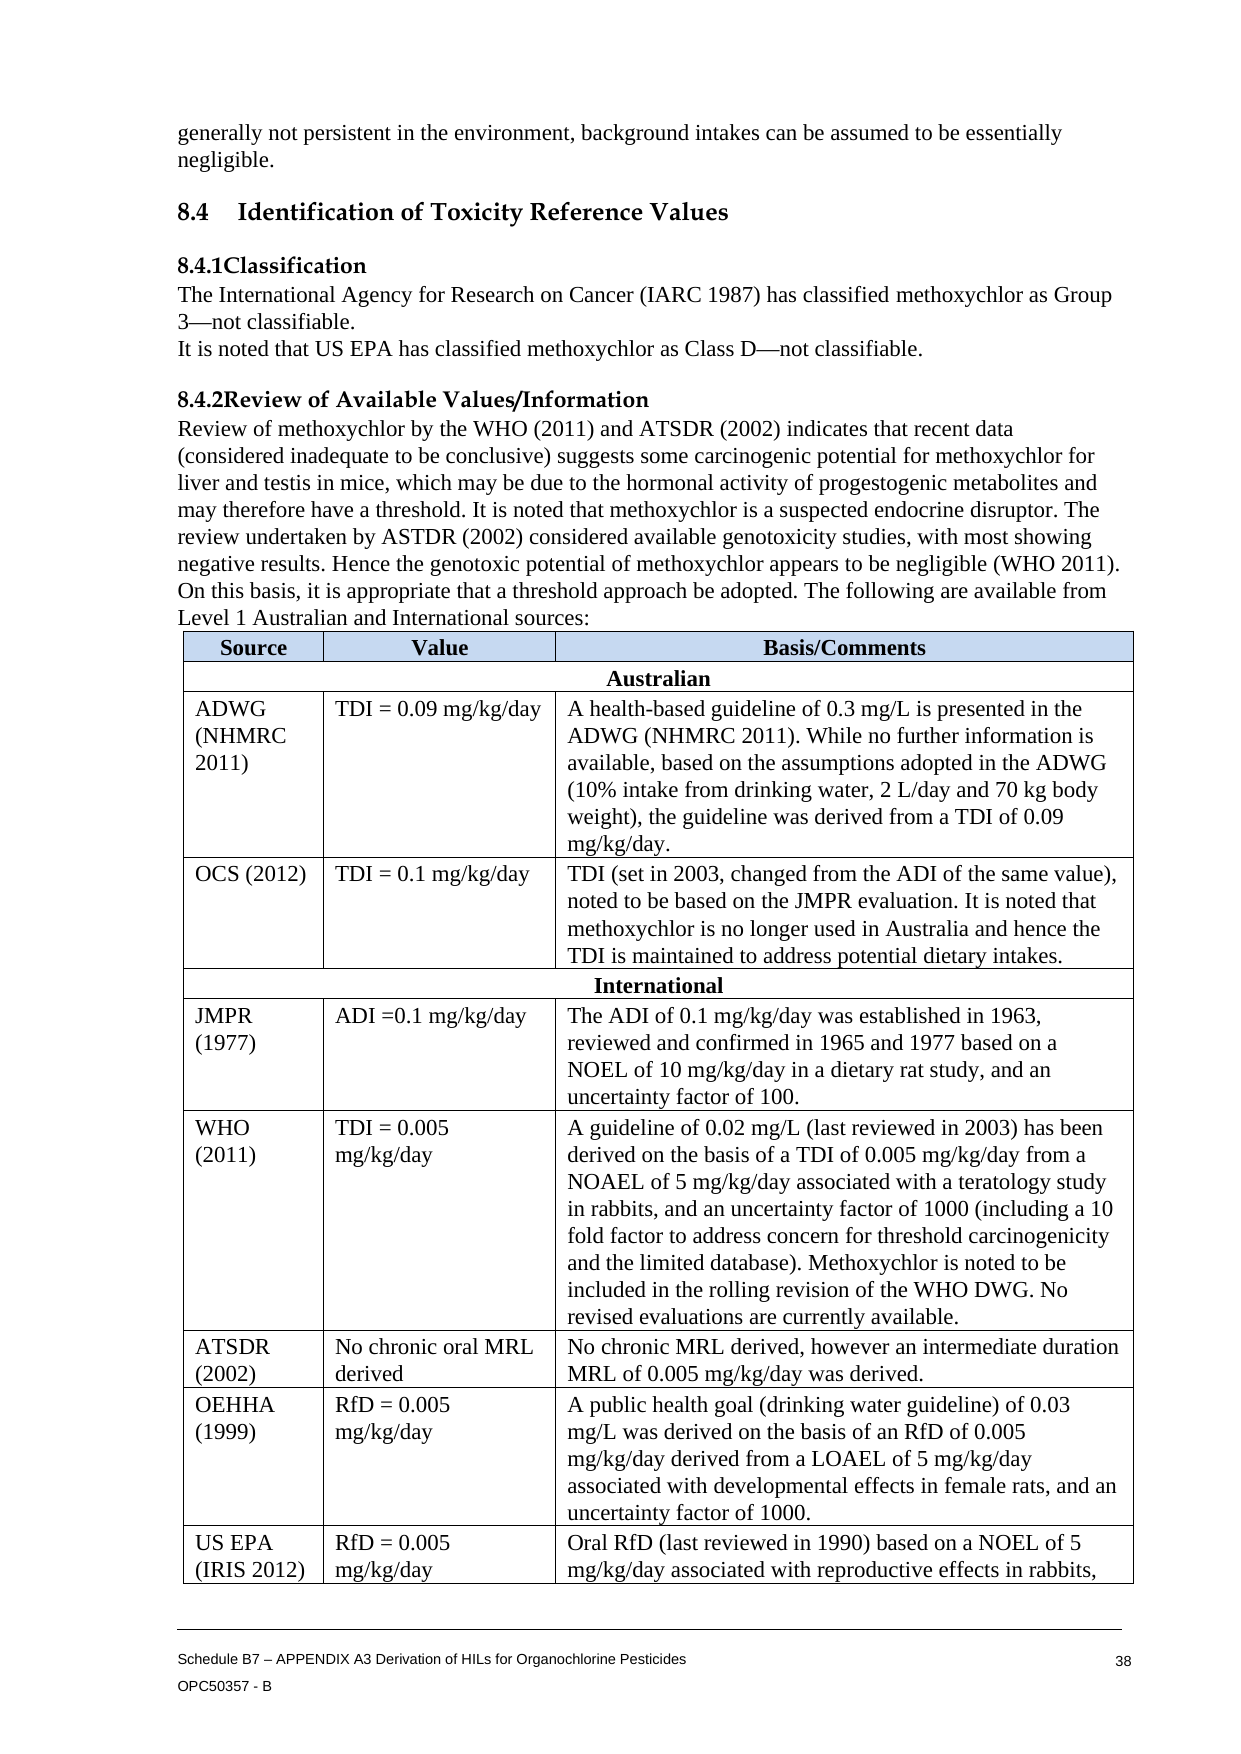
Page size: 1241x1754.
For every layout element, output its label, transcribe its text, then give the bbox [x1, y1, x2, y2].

subtitle Classification [177, 252, 1122, 280]
table_cell TDI = 0.09 mg/kg/day [324, 692, 555, 857]
table_cell A health-based guideline of 0.3 mg/L is presented in the ADWG (NHMRC 2011). While no further information is available, based on the assumptions adopted in the ADWG (10% intake from drinking water, 2 L/day and 70 kg body weight), the guideline was derived from a TDI of 0.09 mg/kg/day. [556, 692, 1133, 857]
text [177, 118, 1122, 172]
text Review of methoxychlor by the WHO (2011) and ATSDR (2002) indicates that recent data (considered inadequate to be conclusive) suggests some carcinogenic potential for methoxychlor for liver and testis in mice, which may be due to the hormonal activity of progestogenic metabolites and may therefore have a threshold. It is noted that methoxychlor is a suspected endocrine disruptor. The review undertaken by ASTDR (2002) considered available genotoxicity studies, with most showing negative results. Hence the genotoxic potential of methoxychlor appears to be negligible (WHO 2011). On this basis, it is appropriate that a threshold approach be adopted. The following are available from Level 1 Australian and International sources: [177, 414, 1122, 631]
table_cell No chronic MRL derived, however an intermediate duration MRL of 0.005 mg/kg/day was derived. [556, 1331, 1133, 1387]
table_cell ATSDR (2002) [184, 1331, 323, 1387]
table_cell WHO (2011) [184, 1111, 323, 1329]
table_cell RfD = 0.005 mg/kg/day [324, 1388, 555, 1525]
table_cell The ADI of 0.1 mg/kg/day was established in 1963, reviewed and confirmed in 1965 and 1977 based on a NOEL of 10 mg/kg/day in a dietary rat study, and an uncertainty factor of 100. [556, 999, 1133, 1110]
table_cell TDI = 0.1 mg/kg/day [324, 858, 555, 968]
table_cell Australian [184, 662, 1133, 691]
table_cell US EPA (IRIS 2012) [184, 1526, 323, 1583]
table_cell ADWG (NHMRC 2011) [184, 692, 323, 857]
table_cell OCS (2012) [184, 858, 323, 968]
table_cell OEHHA (1999) [184, 1388, 323, 1525]
table_cell TDI = 0.005 mg/kg/day [324, 1111, 555, 1329]
table_header Basis/Comments [556, 632, 1133, 661]
text It is noted that US EPA has classified methoxychlor as Class D—not classifiable. [177, 334, 1122, 361]
table_header Source [184, 632, 323, 661]
table_cell International [184, 969, 1133, 998]
table_cell A public health goal (drinking water guideline) of 0.03 mg/L was derived on the basis of an RfD of 0.005 mg/kg/day derived from a LOAEL of 5 mg/kg/day associated with developmental effects in female rats, and an uncertainty factor of 1000. [556, 1388, 1133, 1525]
table_cell ADI =0.1 mg/kg/day [324, 999, 555, 1110]
table_cell JMPR (1977) [184, 999, 323, 1110]
subtitle Review of Available Values/Information [177, 386, 1122, 414]
table_cell A guideline of 0.02 mg/L (last reviewed in 2003) has been derived on the basis of a TDI of 0.005 mg/kg/day from a NOAEL of 5 mg/kg/day associated with a teratology study in rabbits, and an uncertainty factor of 1000 (including a 10 fold factor to address concern for threshold carcinogenicity and the limited database). Methoxychlor is noted to be included in the rolling revision of the WHO DWG. No revised evaluations are currently available. [556, 1111, 1133, 1329]
table_cell TDI (set in 2003, changed from the ADI of the same value), noted to be based on the JMPR evaluation. It is noted that methoxychlor is no longer used in Australia and hence the TDI is maintained to address potential dietary intakes. [556, 858, 1133, 968]
text The International Agency for Research on Cancer (IARC 1987) has classified methoxychlor as Group 3—not classifiable. [177, 280, 1122, 334]
table_cell No chronic oral MRL derived [324, 1331, 555, 1387]
subtitle Identification of Toxicity Reference Values [177, 197, 1122, 227]
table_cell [556, 1526, 1133, 1583]
table_header Value [324, 632, 555, 661]
table_cell RfD = 0.005 mg/kg/day [324, 1526, 555, 1583]
